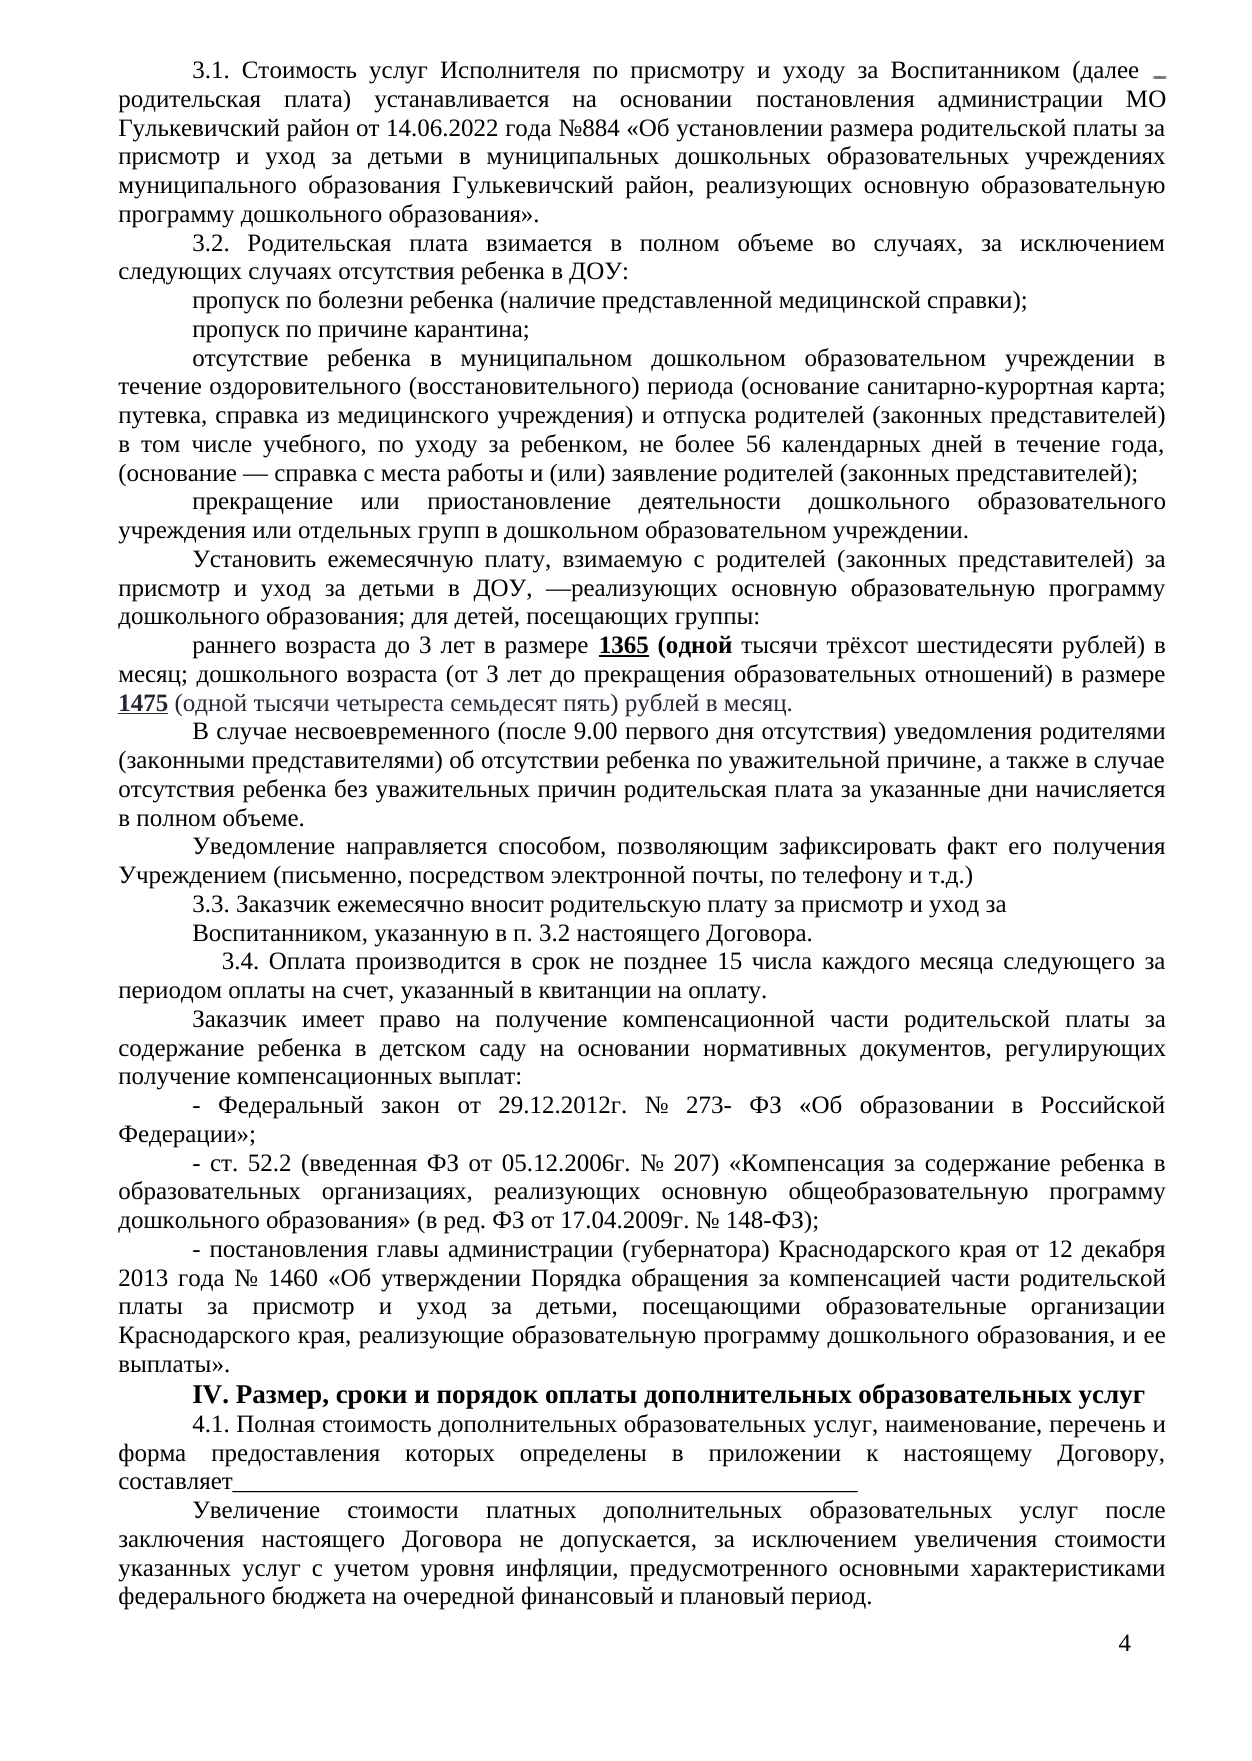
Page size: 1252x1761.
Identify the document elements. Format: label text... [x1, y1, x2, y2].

text Увеличение стоимости платных дополнительных образовательных услуг после заключения настоящего Договора не допускается, за исключением увеличения стоимости указанных услуг с учетом уровня инфляции, предусмотренного основными характеристиками федерального бюджета на очередной финансовый и плановый период. [118, 1495, 1167, 1610]
text 3.1. Стоимость услуг Исполнителя по присмотру и уходу за Воспитанником (далее родительская плата) устанавливается на основании постановления администрации МО Гулькевичский район от 14.06.2022 года №884 «Об установлении размера родительской платы за присмотр и уход за детьми в муниципальных дошкольных образовательных учреждениях муниципального образования Гулькевичский район, реализующих основную образовательную программу дошкольного образования». [118, 55, 1167, 228]
text отсутствие ребенка в муниципальном дошкольном образовательном учреждении в течение оздоровительного (восстановительного) периода (основание санитарно-курортная карта; путевка, справка из медицинского учреждения) и отпуска родителей (законных представителей) в том числе учебного, по уходу за ребенком, не более 56 календарных дней в течение года, (основание — справка с места работы и (или) заявление родителей (законных представителей); [118, 343, 1167, 486]
text раннего возраста до 3 лет в размере 1365 (одной тысячи трёхсот шестидесяти рублей) в месяц; дошкольного возраста (от З лет до прекращения образовательных отношений) в размере 1475 (одной тысячи четыреста семьдесят пять) рублей в месяц. [118, 630, 1167, 716]
text Воспитанником, указанную в п. 3.2 настоящего Договора. [118, 918, 1167, 946]
text В случае несвоевременного (после 9.00 первого дня отсутствия) уведомления родителями (законными представителями) об отсутствии ребенка по уважительной причине, а также в случае отсутствия ребенка без уважительных причин родительская плата за указанные дни начисляется в полном объеме. [118, 716, 1167, 831]
text 3.4. Оплата производится в срок не позднее 15 числа каждого месяца следующего за периодом оплаты на счет, указанный в квитанции на оплату. [118, 946, 1167, 1004]
text - постановления главы администрации (губернатора) Краснодарского края от 12 декабря 2013 года № 1460 «Об утверждении Порядка обращения за компенсацией части родительской платы за присмотр и уход за детьми, посещающими образовательные организации Краснодарского края, реализующие образовательную программу дошкольного образования, и ее выплаты». [118, 1234, 1167, 1378]
text - ст. 52.2 (введенная ФЗ от 05.12.2006г. № 207) «Компенсация за содержание ребенка в образовательных организациях, реализующих основную общеобразовательную программу дошкольного образования» (в ред. ФЗ от 17.04.2009г. № 148-ФЗ); [118, 1148, 1167, 1234]
text 3.2. Родительская плата взимается в полном объеме во случаях, за исключением следующих случаях отсутствия ребенка в ДОУ: [118, 228, 1167, 285]
text Установить ежемесячную плату, взимаемую с родителей (законных представителей) за присмотр и уход за детьми в ДОУ, —реализующих основную образовательную программу дошкольного образования; для детей, посещающих группы: [118, 544, 1167, 630]
text прекращение или приостановление деятельности дошкольного образовательного учреждения или отдельных групп в дошкольном образовательном учреждении. [118, 486, 1167, 544]
text 3.3. Заказчик ежемесячно вносит родительскую плату за присмотр и уход за [118, 889, 1167, 918]
text Уведомление направляется способом, позволяющим зафиксировать факт его получения Учреждением (письменно, посредством электронной почты, по телефону и т.д.) [118, 831, 1167, 889]
text 4.1. Полная стоимость дополнительных образовательных услуг, наименование, перечень и форма предоставления которых определены в приложении к настоящему Договору, составляет__________________________________________________ [118, 1409, 1167, 1495]
text пропуск по причине карантина; [118, 314, 1167, 343]
text - Федеральный закон от 29.12.2012г. № 273- ФЗ «Об образовании в Российской Федерации»; [118, 1090, 1167, 1148]
text пропуск по болезни ребенка (наличие представленной медицинской справки); [118, 285, 1167, 314]
text Заказчик имеет право на получение компенсационной части родительской платы за содержание ребенка в детском саду на основании нормативных документов, регулирующих получение компенсационных выплат: [118, 1004, 1167, 1090]
text IV. Размер, сроки и порядок оплаты дополнительных образовательных услуг [118, 1378, 1167, 1409]
